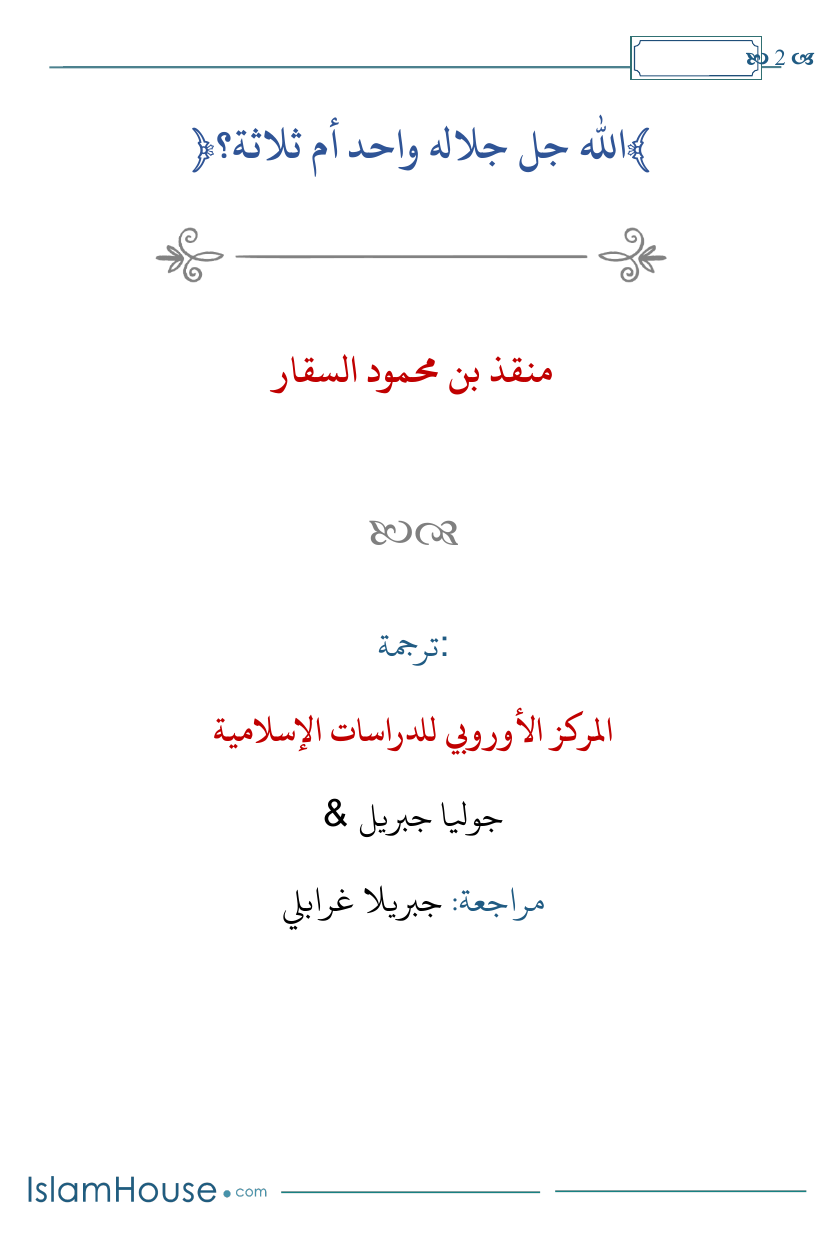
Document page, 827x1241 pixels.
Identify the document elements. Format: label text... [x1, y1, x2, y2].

text مراجعة: جبريلا غرابلي [89, 869, 738, 932]
text & جوليا جبريل [89, 784, 738, 847]
text منقذ بن محمود السقار [89, 336, 738, 406]
text ترجمة: [89, 614, 738, 678]
picture [548, 1170, 807, 1208]
text المركز الأوروبي للدراسات الإسلامية [89, 699, 738, 763]
picture [20, 1171, 541, 1209]
text ﴿الله جل جلاله واحد أم ثلاثة؟﴾ [89, 107, 738, 184]
